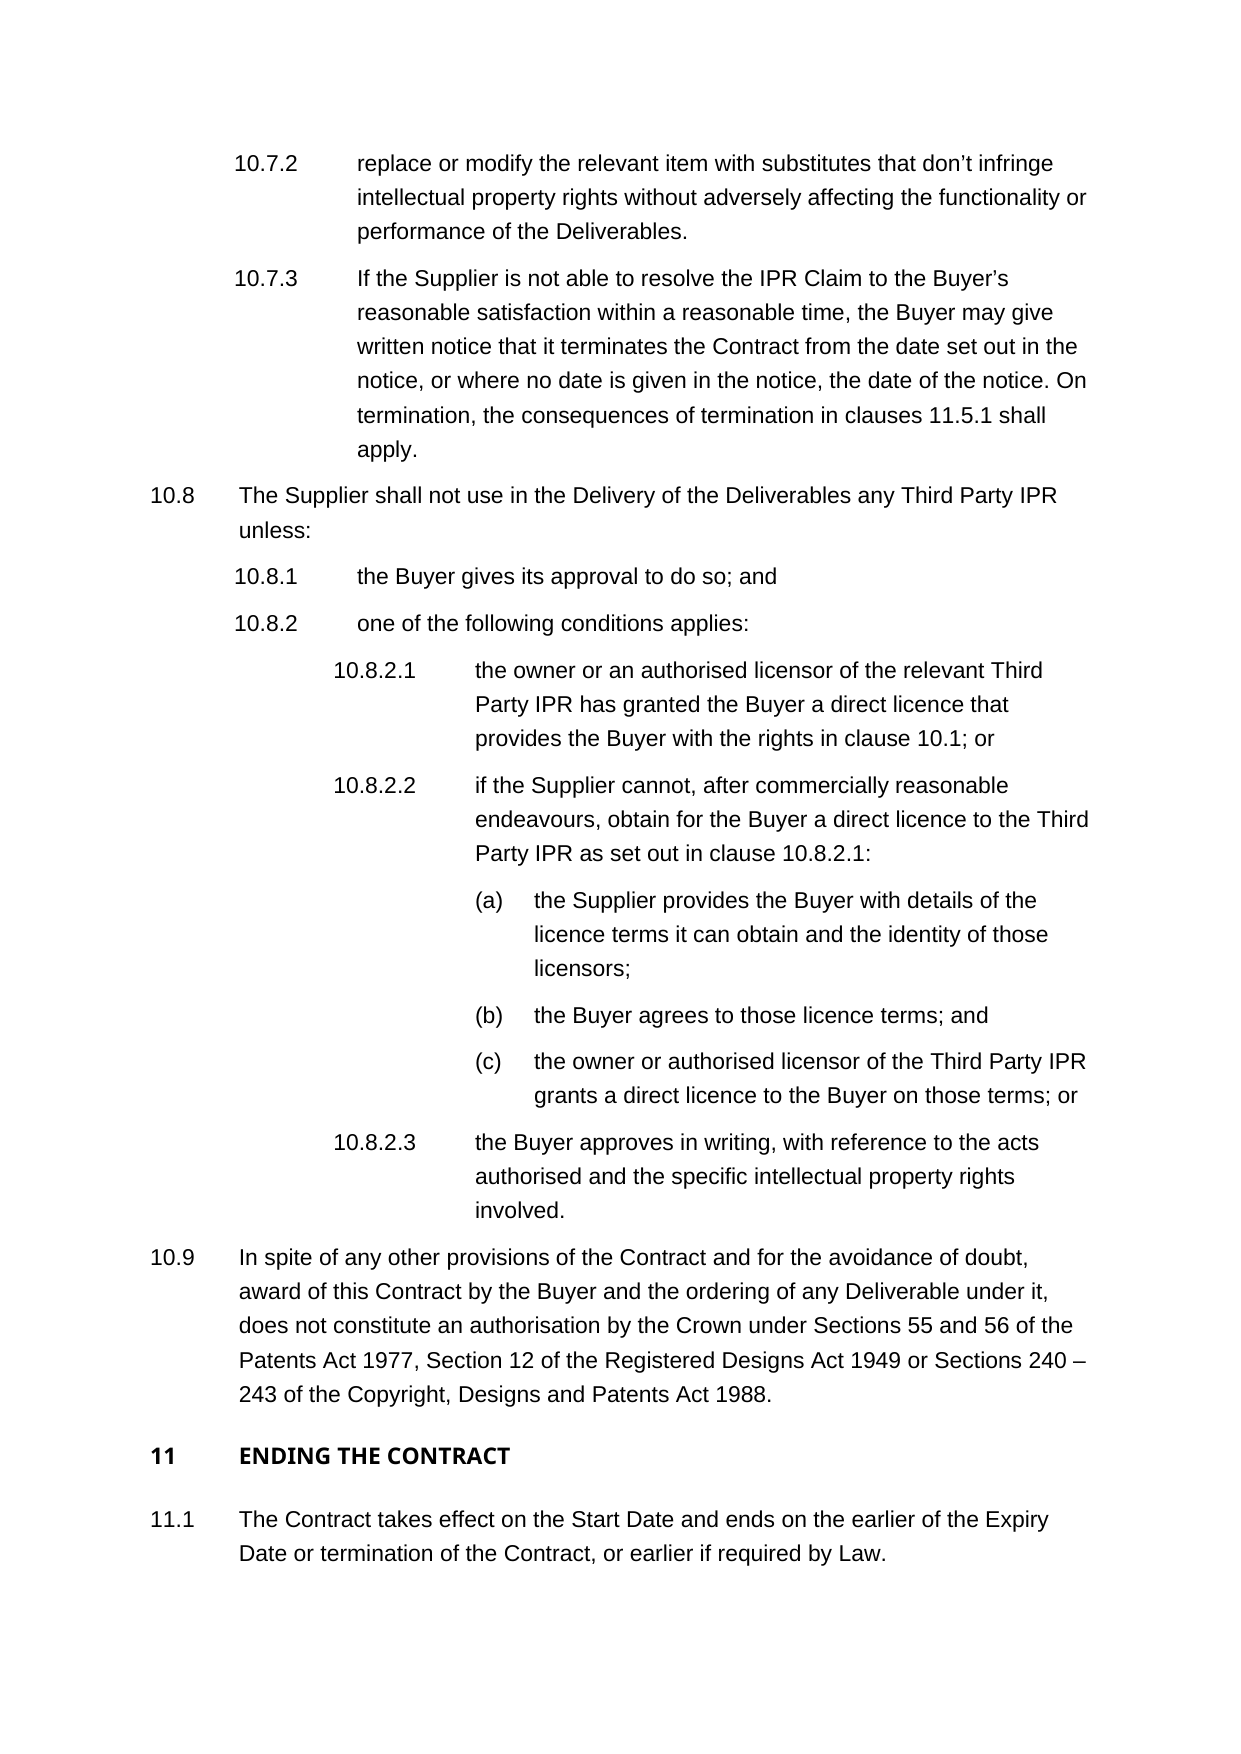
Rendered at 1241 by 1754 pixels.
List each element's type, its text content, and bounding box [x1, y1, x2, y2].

list the owner or an authorised licensor of the relevant Third Party IPR has granted the Buyer a direct licence that provides the Buyer with the rights in clause 10.1; or [416, 657, 1090, 751]
list Ending the contract [150, 1440, 1090, 1471]
list the Supplier provides the Buyer with details of the licence terms it can obtain and the identity of those licensors; [475, 887, 1090, 981]
list replace or modify the relevant item with substitutes that don’t infringe intellectual property rights without adversely affecting the functionality or performance of the Deliverables. [298, 150, 1090, 245]
list the Buyer gives its approval to do so; and [298, 563, 1090, 590]
list The Contract takes effect on the Start Date and ends on the earlier of the Expiry Date or termination of the Contract, or earlier if required by Law. [150, 1506, 1090, 1566]
list the Buyer approves in writing, with reference to the acts authorised and the specific intellectual property rights involved. [416, 1129, 1090, 1224]
list If the Supplier is not able to resolve the IPR Claim to the Buyer’s reasonable satisfaction within a reasonable time, the Buyer may give written notice that it terminates the Contract from the date set out in the notice, or where no date is given in the notice, the date of the notice. On termination, the consequences of termination in clauses 11.5.1 shall apply. [298, 265, 1090, 462]
list one of the following conditions applies: [298, 610, 1090, 636]
list if the Supplier cannot, after commercially reasonable endeavours, obtain for the Buyer a direct licence to the Third Party IPR as set out in clause 10.8.2.1: [416, 772, 1090, 866]
list the owner or authorised licensor of the Third Party IPR grants a direct licence to the Buyer on those terms; or [475, 1048, 1090, 1109]
list the Buyer agrees to those licence terms; and [475, 1002, 1090, 1028]
list The Supplier shall not use in the Delivery of the Deliverables any Third Party IPR unless: [150, 482, 1090, 543]
list In spite of any other provisions of the Contract and for the avoidance of doubt, award of this Contract by the Buyer and the ordering of any Deliverable under it, does not constitute an authorisation by the Crown under Sections 55 and 56 of the Patents Act 1977, Section 12 of the Registered Designs Act 1949 or Sections 240 – 243 of the Copyright, Designs and Patents Act 1988. [150, 1244, 1090, 1407]
